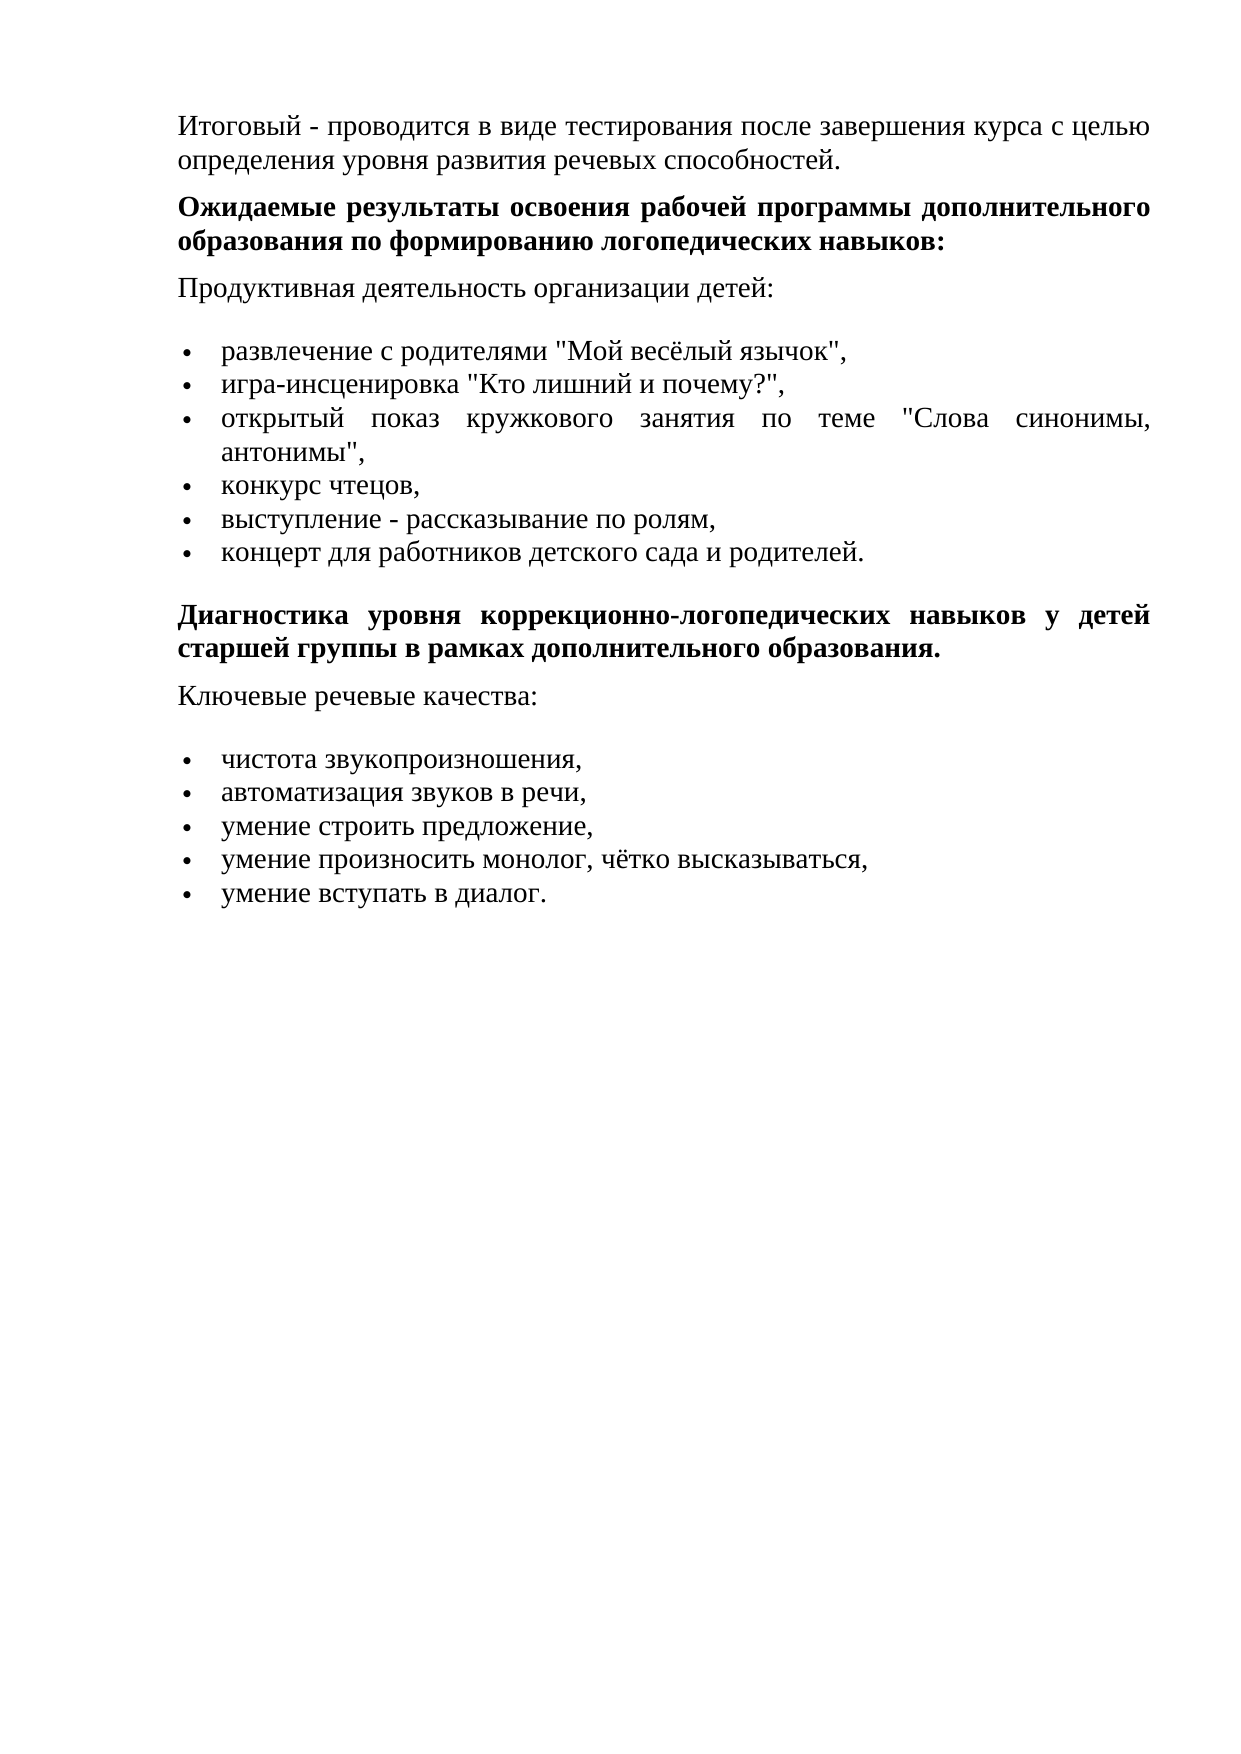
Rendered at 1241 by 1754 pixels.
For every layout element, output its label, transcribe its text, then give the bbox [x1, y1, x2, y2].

list игра-инсценировка "Кто лишний и почему?", [183, 367, 1151, 400]
text Продуктивная деятельность организации детей: [177, 270, 1151, 304]
text Итоговый - проводится в виде тестирования после завершения курса с целью определения уровня развития речевых способностей. [177, 108, 1151, 175]
list умение произносить монолог, чётко высказываться, [183, 841, 1151, 875]
list развлечение с родителями "Мой весёлый язычок", [183, 333, 1151, 367]
list открытый показ кружкового занятия по теме "Слова синонимы, антонимы", [183, 400, 1151, 467]
text Диагностика уровня коррекционно-логопедических навыков у детей старшей группы в рамках дополнительного образования. [177, 597, 1151, 664]
list умение вступать в диалог. [183, 875, 1151, 908]
list конкурс чтецов, [183, 467, 1151, 501]
list выступление - рассказывание по ролям, [183, 501, 1151, 534]
list чистота звукопроизношения, [183, 741, 1151, 774]
text Ключевые речевые качества: [177, 678, 1151, 712]
text Ожидаемые результаты освоения рабочей программы дополнительного образования по формированию логопедических навыков: [177, 189, 1151, 256]
list концерт для работников детского сада и родителей. [183, 534, 1151, 568]
list умение строить предложение, [183, 808, 1151, 841]
list автоматизация звуков в речи, [183, 774, 1151, 808]
